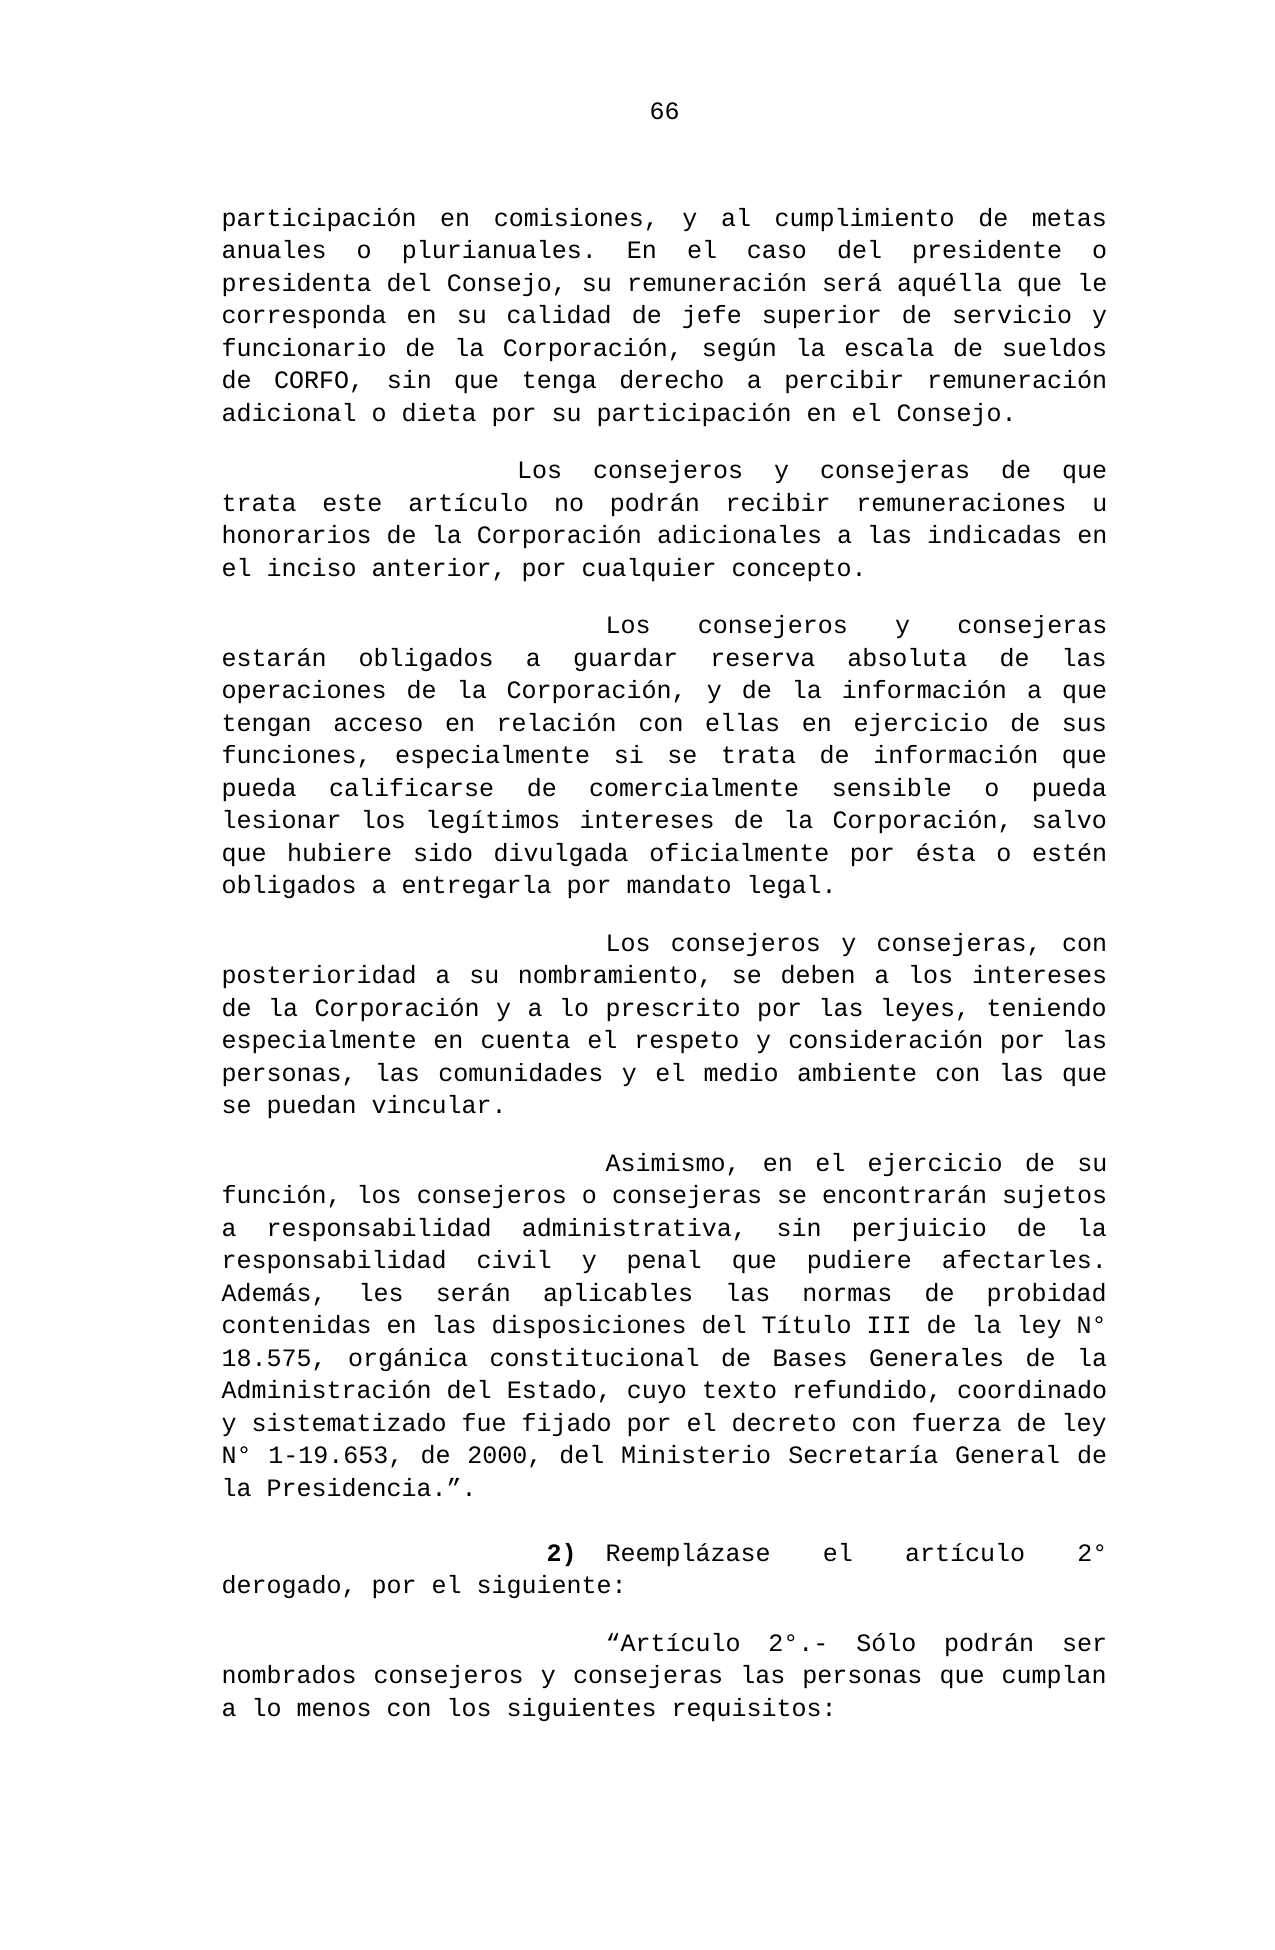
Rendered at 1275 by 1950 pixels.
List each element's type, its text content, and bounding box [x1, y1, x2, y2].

text Los consejeros y consejeras de que trata este artículo no podrán recibir remuneraciones u honorarios de la Corporación adicionales a las indicadas en el inciso anterior, por cualquier concepto. [221, 458, 1107, 584]
text Los consejeros y consejeras, con posterioridad a su nombramiento, se deben a los intereses de la Corporación y a lo prescrito por las leyes, teniendo especialmente en cuenta el respeto y consideración por las personas, las comunidades y el medio ambiente con las que se puedan vincular. [221, 931, 1107, 1121]
text “Artículo 2°.- Sólo podrán ser nombrados consejeros y consejeras las personas que cumplan a lo menos con los siguientes requisitos: [221, 1631, 1107, 1724]
list Reemplázase el artículo 2° derogado, por el siguiente: [221, 1541, 1107, 1601]
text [221, 206, 1107, 429]
text Asimismo, en el ejercicio de su función, los consejeros o consejeras se encontrarán sujetos a responsabilidad administrativa, sin perjuicio de la responsabilidad civil y penal que pudiere afectarles. Además, les serán aplicables las normas de probidad contenidas en las disposiciones del Título III de la ley N° 18.575, orgánica constitucional de Bases Generales de la Administración del Estado, cuyo texto refundido, coordinado y sistematizado fue fijado por el decreto con fuerza de ley N° 1-19.653, de 2000, del Ministerio Secretaría General de la Presidencia.”. [221, 1151, 1107, 1504]
text Los consejeros y consejeras estarán obligados a guardar reserva absoluta de las operaciones de la Corporación, y de la información a que tengan acceso en relación con ellas en ejercicio de sus funciones, especialmente si se trata de información que pueda calificarse de comercialmente sensible o pueda lesionar los legítimos intereses de la Corporación, salvo que hubiere sido divulgada oficialmente por ésta o estén obligados a entregarla por mandato legal. [221, 613, 1107, 901]
